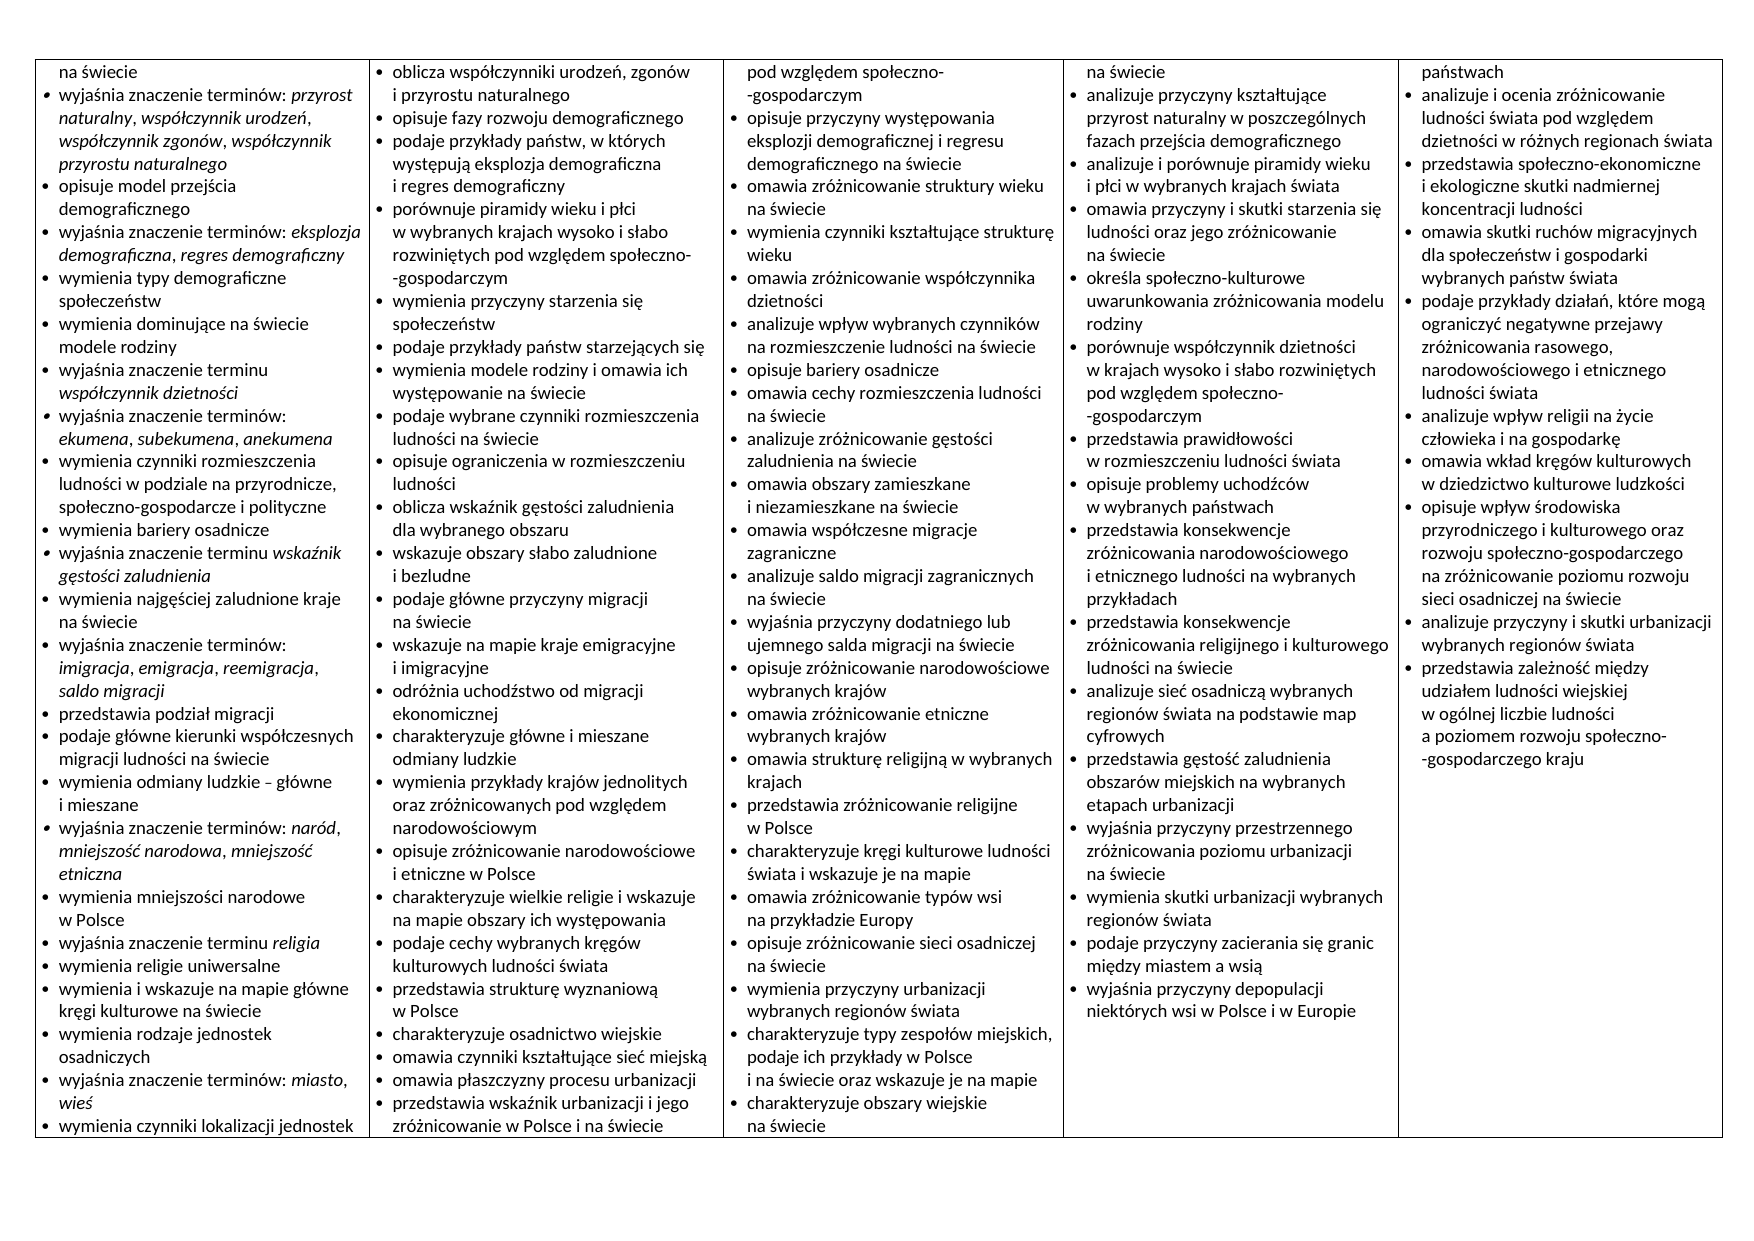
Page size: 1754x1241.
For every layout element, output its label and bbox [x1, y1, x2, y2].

table_cell [724, 60, 1063, 1137]
table_cell [36, 60, 369, 1137]
table_cell [1064, 60, 1398, 1137]
table_cell [370, 60, 723, 1137]
table_cell [1399, 60, 1722, 1137]
